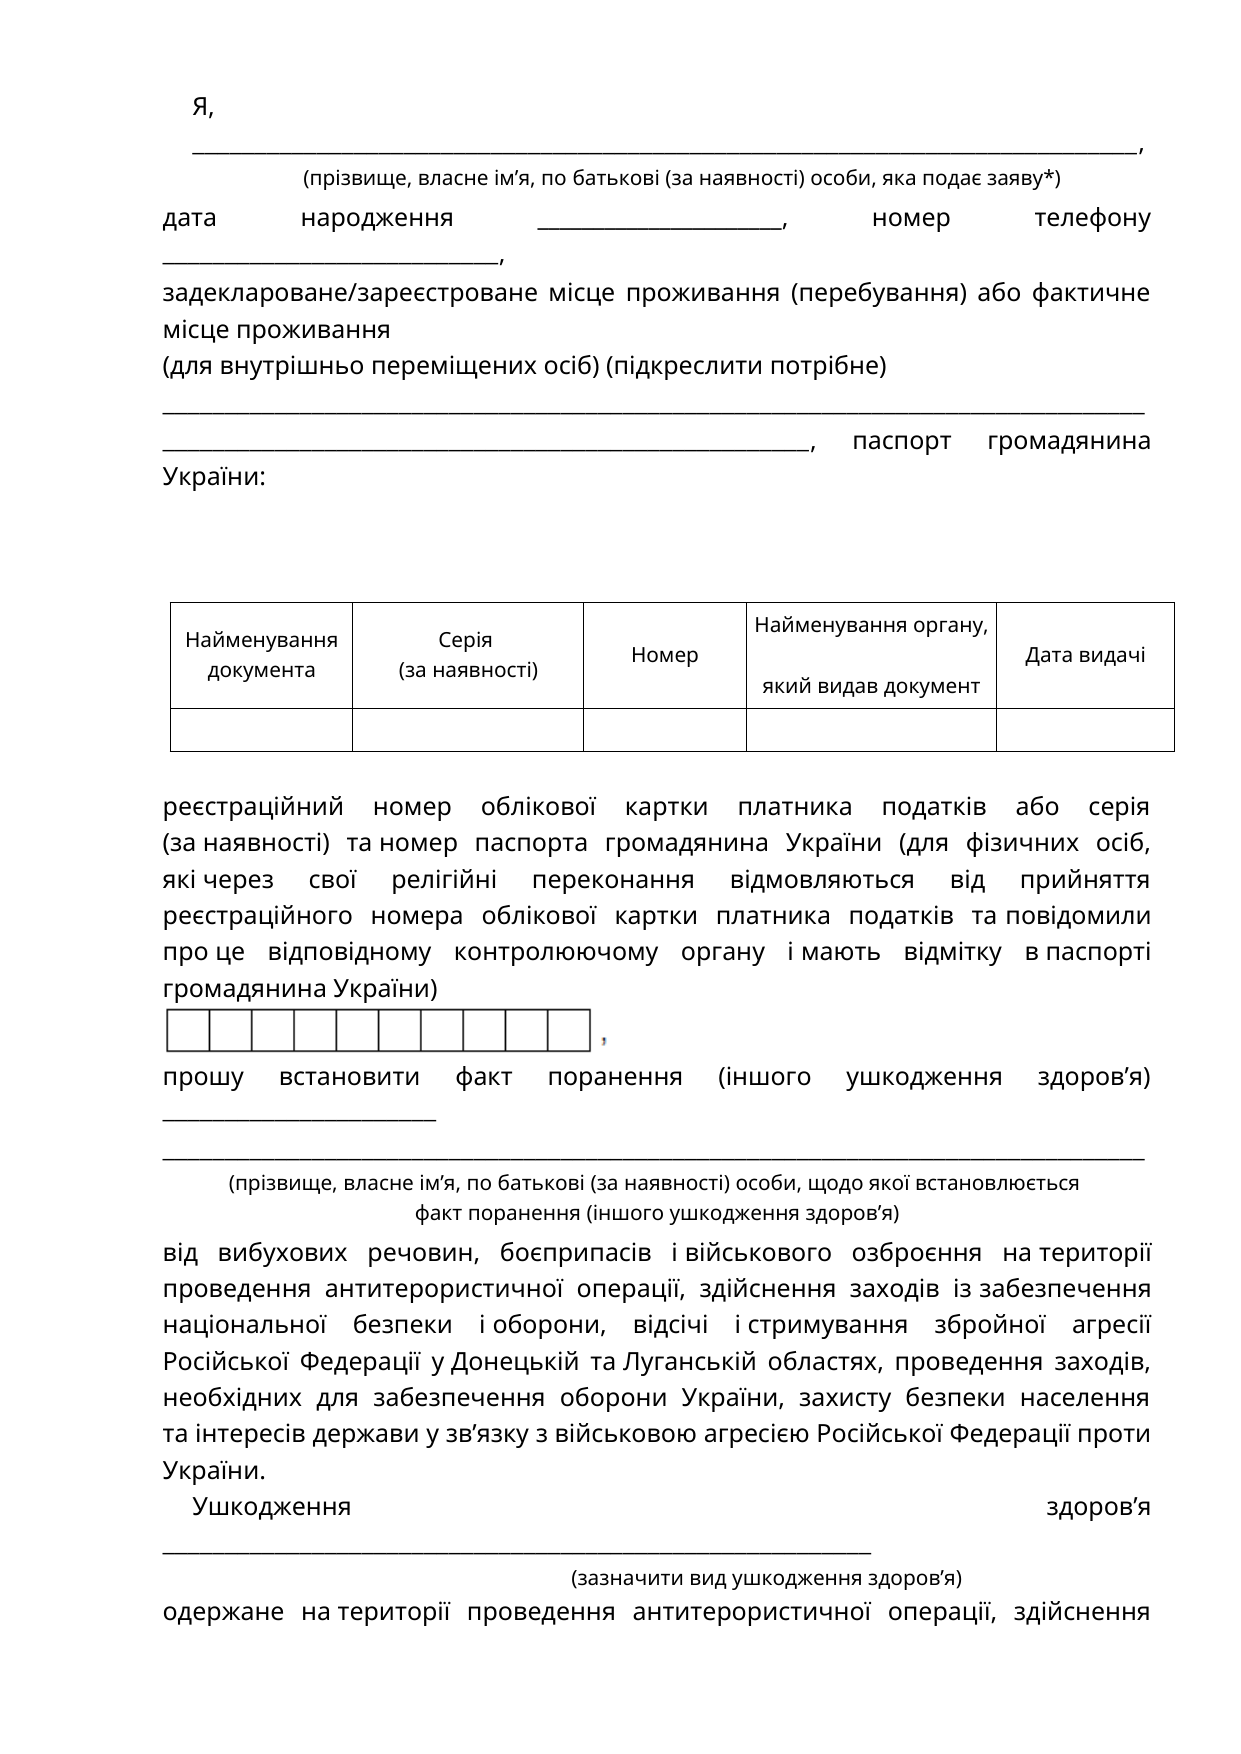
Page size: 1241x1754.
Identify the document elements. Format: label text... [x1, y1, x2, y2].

text (для внутрішньо переміщених осіб) (підкреслити потрібне) [162, 348, 1152, 382]
table_header Серія (за наявності) [353, 603, 583, 708]
table_cell [353, 709, 583, 751]
text прошу встановити факт поранення (іншого ушкодження здоров’я) ______________________ [162, 1058, 1152, 1125]
table_cell [584, 709, 746, 751]
text (зазначити вид ушкодження здоров’я) [381, 1563, 1152, 1592]
text ____________________________________________________, паспорт громадянина України: [162, 423, 1152, 493]
text (прізвище, власне ім’я, по батькові (за наявності) особи, щодо якої встановлюється факт поранення (іншого ушкодження здоров’я) [162, 1168, 1152, 1226]
text Ушкодження здоров’я _________________________________________________________ [162, 1489, 1152, 1559]
text реєстраційний номер облікової картки платника податків або серія (за наявності) та номер паспорта громадянина України (для фізичних осіб, які через свої релігійні переконання відмовляються від прийняття реєстраційного номера облікової картки платника податків та повідомили про це відповідному контролюючому органу і мають відмітку в паспорті громадянина України) [162, 789, 1152, 1004]
text _______________________________________________________________________________ [162, 1133, 1152, 1164]
picture [162, 1006, 613, 1057]
text від вибухових речовин, боєприпасів і військового озброєння на території проведення антитерористичної операції, здійснення заходів із забезпечення національної безпеки і оборони, відсічі і стримування збройної агресії Російської Федерації у Донецькій та Луганській областях, проведення заходів, необхідних для забезпечення оборони України, захисту безпеки населення та інтересів держави у зв’язку з військовою агресією Російської Федерації проти України. [162, 1234, 1152, 1487]
text (прізвище, власне ім’я, по батькові (за наявності) особи, яка подає заяву*) [212, 163, 1152, 192]
text дата народження ______________________, номер телефону ___________________________, [162, 199, 1152, 270]
text _______________________________________________________________________________ [162, 387, 1152, 418]
table_header Найменування органу, який видав документ [747, 603, 996, 708]
table_cell [171, 709, 352, 751]
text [162, 1594, 1152, 1628]
table_header Найменування документа [171, 603, 352, 708]
text Я, ____________________________________________________________________________, [192, 89, 1152, 159]
table_header Номер [584, 603, 746, 708]
table_cell [747, 709, 996, 751]
text задеклароване/зареєстроване місце проживання (перебування) або фактичне місце проживання [162, 275, 1152, 346]
table_cell [997, 709, 1174, 751]
table_header Дата видачі [997, 603, 1174, 708]
